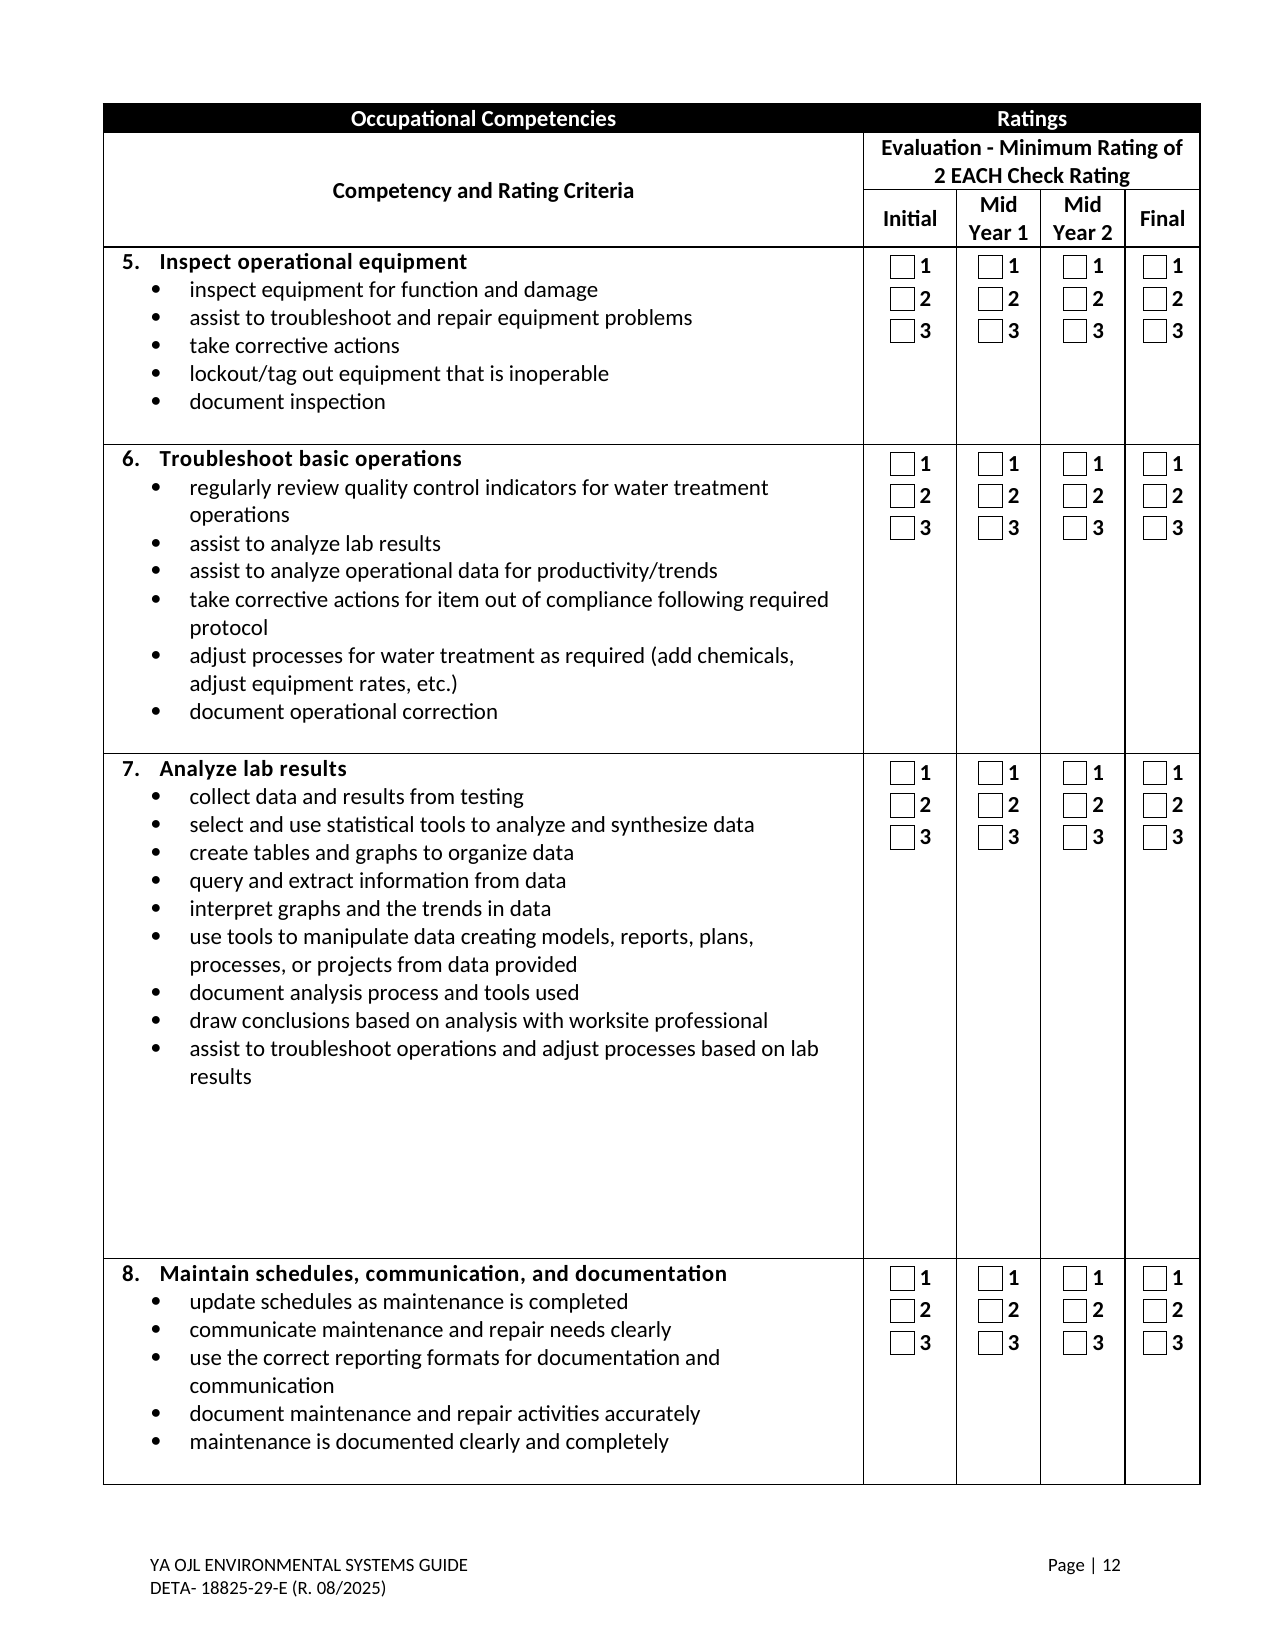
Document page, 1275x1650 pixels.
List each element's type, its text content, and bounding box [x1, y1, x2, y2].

table_cell Competency and Rating Criteria [104, 133, 863, 246]
table_cell Troubleshoot basic operations regularly review quality control indicators for water treatment operations assist to analyze lab results assist to analyze operational data for productivity/trends take corrective actions for item out of compliance following required protocol adjust processes for water treatment as required (add chemicals, adjust equipment rates, etc.) document operational correction [104, 445, 863, 753]
table_cell Final [1126, 190, 1199, 246]
table_cell 1 2 3 [1126, 754, 1199, 1258]
table_cell 1 2 3 [1126, 248, 1199, 443]
table_cell Mid Year 2 [1041, 190, 1124, 246]
table_cell 1 2 3 [957, 1259, 1040, 1483]
table_cell Initial [864, 190, 956, 246]
table_header Occupational Competencies [104, 104, 863, 132]
table_cell Inspect operational equipment inspect equipment for function and damage assist to troubleshoot and repair equipment problems take corrective actions lockout/tag out equipment that is inoperable document inspection [104, 248, 863, 443]
table_cell 1 2 3 [864, 754, 956, 1258]
table_cell Mid Year 1 [957, 190, 1040, 246]
table_cell 1 2 3 [1041, 248, 1124, 443]
table_cell 1 2 3 [957, 248, 1040, 443]
table_cell 1 2 3 [864, 248, 956, 443]
table_cell 1 2 3 [864, 445, 956, 753]
table_cell Analyze lab results collect data and results from testing select and use statistical tools to analyze and synthesize data create tables and graphs to organize data query and extract information from data interpret graphs and the trends in data use tools to manipulate data creating models, reports, plans, processes, or projects from data provided document analysis process and tools used draw conclusions based on analysis with worksite professional assist to troubleshoot operations and adjust processes based on lab results [104, 754, 863, 1258]
table_cell 1 2 3 [1041, 754, 1124, 1258]
table_cell 1 2 3 [1041, 1259, 1124, 1483]
table_cell Evaluation - Minimum Rating of 2 EACH Check Rating [864, 133, 1199, 189]
table_cell Maintain schedules, communication, and documentation update schedules as maintenance is completed communicate maintenance and repair needs clearly use the correct reporting formats for documentation and communication document maintenance and repair activities accurately maintenance is documented clearly and completely [104, 1259, 863, 1483]
table_cell 1 2 3 [864, 1259, 956, 1483]
table_cell 1 2 3 [1041, 445, 1124, 753]
table_cell 1 2 3 [1126, 1259, 1199, 1483]
table_cell 1 2 3 [957, 754, 1040, 1258]
table_cell 1 2 3 [1126, 445, 1199, 753]
table_header Ratings [864, 104, 1199, 132]
table_cell 1 2 3 [957, 445, 1040, 753]
